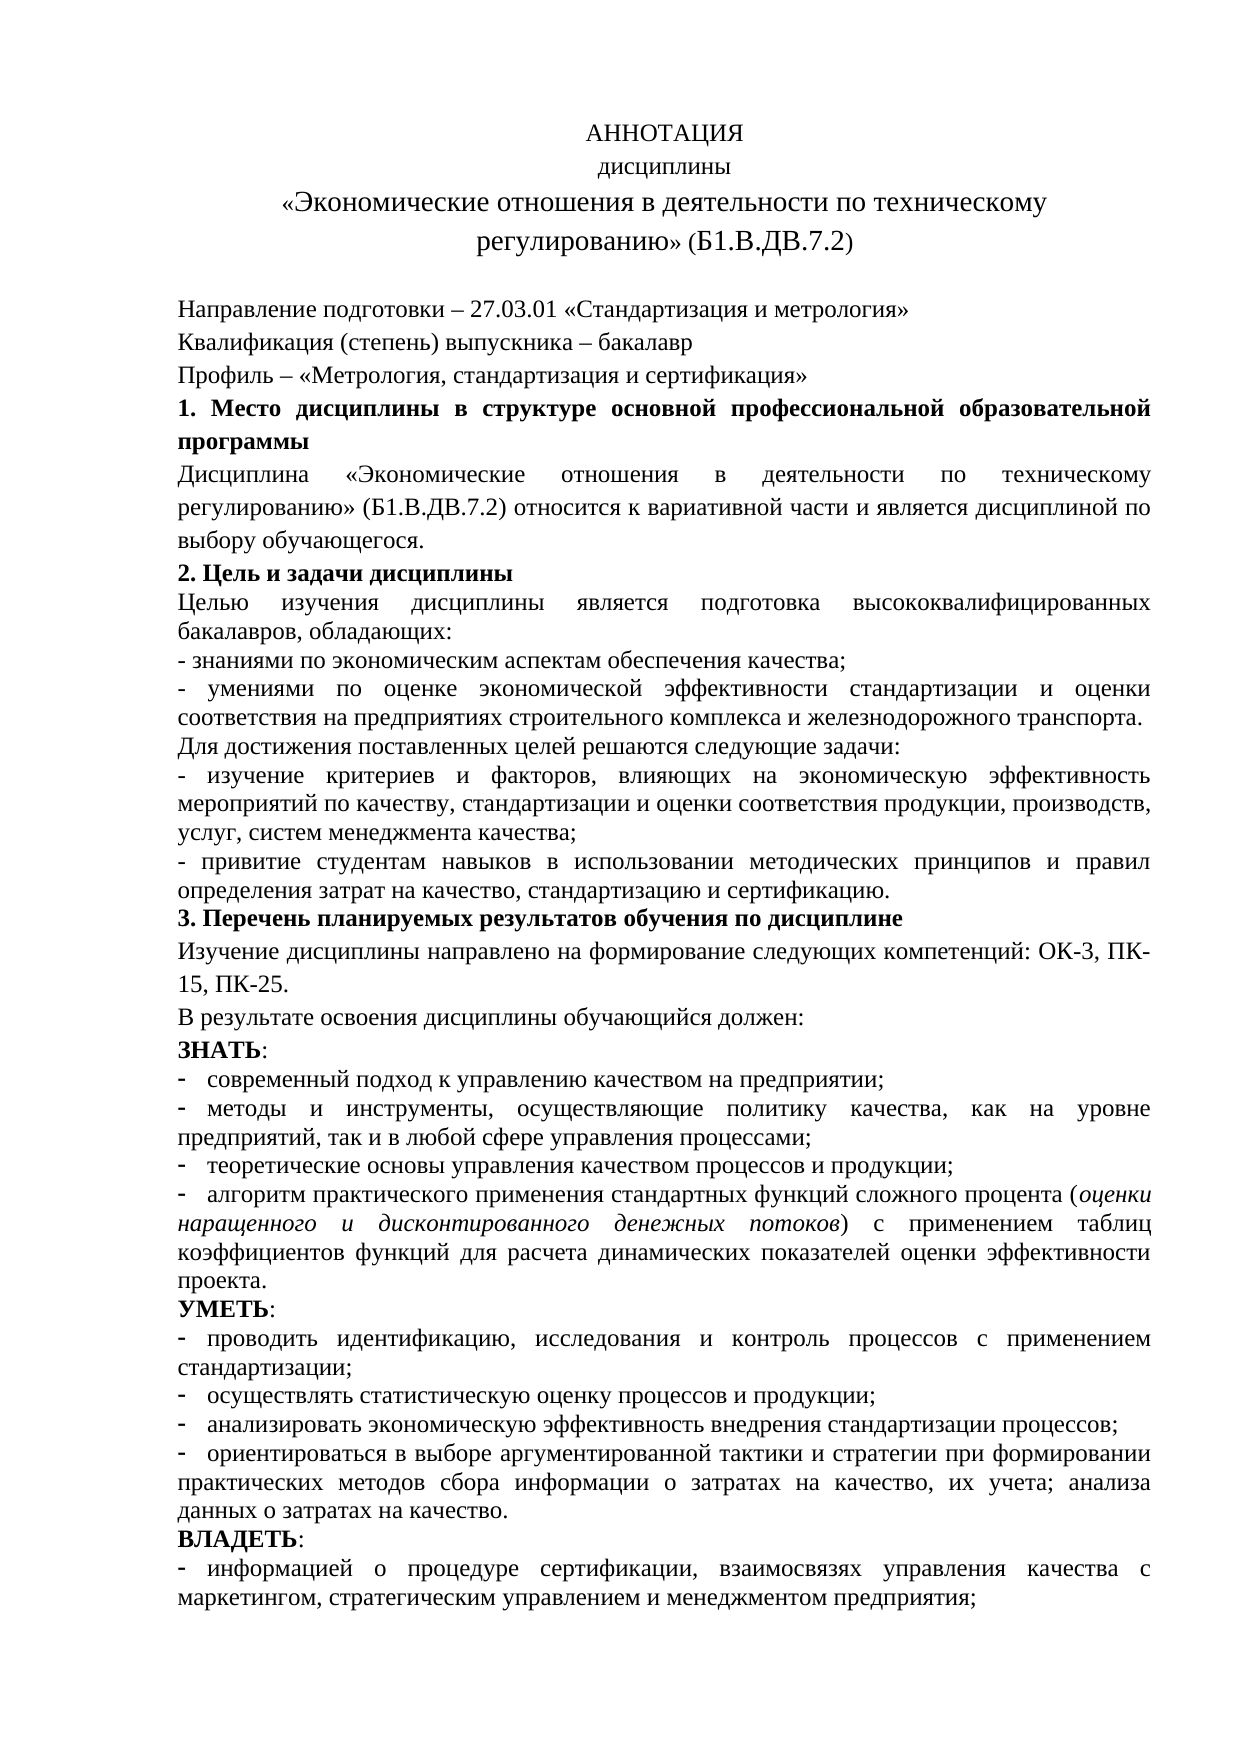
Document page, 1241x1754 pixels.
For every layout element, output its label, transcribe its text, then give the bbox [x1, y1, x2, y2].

text ЗНАТЬ: [177, 1036, 1152, 1064]
list проводить идентификацию, исследования и контроль процессов с применением стандартизации; [177, 1323, 1152, 1381]
text 3. Перечень планируемых результатов обучения по дисциплине [177, 903, 1152, 932]
text дисциплины [177, 151, 1152, 180]
text АННОТАЦИЯ [177, 118, 1152, 147]
text УМЕТЬ: [177, 1294, 1152, 1323]
text - знаниями по экономическим аспектам обеспечения качества; [177, 645, 1152, 673]
list информацией о процедуре сертификации, взаимосвязях управления качества с маркетингом, стратегическим управлением и менеджментом предприятия; [177, 1553, 1152, 1611]
text Направление подготовки – 27.03.01 «Стандартизация и метрология» [177, 294, 1152, 323]
text Профиль – «Метрология, стандартизация и сертификация» [177, 360, 1152, 389]
list анализировать экономическую эффективность внедрения стандартизации процессов; [177, 1409, 1152, 1438]
text Дисциплина «Экономические отношения в деятельности по техническому регулированию» (Б1.В.ДВ.7.2) относится к вариативной части и является дисциплиной по выбору обучающегося. [177, 459, 1152, 554]
text - привитие студентам навыков в использовании методических принципов и правил определения затрат на качество, стандартизацию и сертификацию. [177, 846, 1152, 903]
text Изучение дисциплины направлено на формирование следующих компетенций: ОК-3, ПК-15, ПК-25. [177, 936, 1152, 998]
list теоретические основы управления качеством процессов и продукции; [177, 1151, 1152, 1179]
text - изучение критериев и факторов, влияющих на экономическую эффективность мероприятий по качеству, стандартизации и оценки соответствия продукции, производств, услуг, систем менеджмента качества; [177, 760, 1152, 846]
text «Экономические отношения в деятельности по техническому регулированию» (Б1.В.ДВ.7.2) [177, 184, 1152, 256]
list осуществлять статистическую оценку процессов и продукции; [177, 1381, 1152, 1409]
text Целью изучения дисциплины является подготовка высококвалифицированных бакалавров, обладающих: [177, 587, 1152, 645]
list ориентироваться в выборе аргументированной тактики и стратегии при формировании практических методов сбора информации о затратах на качество, их учета; анализа данных о затратах на качество. [177, 1438, 1152, 1524]
list современный подход к управлению качеством на предприятии; [177, 1064, 1152, 1093]
list алгоритм практического применения стандартных функций сложного процента (оценки наращенного и дисконтированного денежных потоков) с применением таблиц коэффициентов функций для расчета динамических показателей оценки эффективности проекта. [177, 1179, 1152, 1294]
list методы и инструменты, осуществляющие политику качества, как на уровне предприятий, так и в любой сфере управления процессами; [177, 1093, 1152, 1151]
text 1. Место дисциплины в структуре основной профессиональной образовательной программы [177, 393, 1152, 455]
text - умениями по оценке экономической эффективности стандартизации и оценки соответствия на предприятиях строительного комплекса и железнодорожного транспорта. [177, 673, 1152, 731]
text Для достижения поставленных целей решаются следующие задачи: [177, 731, 1152, 760]
text 2. Цель и задачи дисциплины [177, 558, 1152, 587]
text ВЛАДЕТЬ: [177, 1524, 1152, 1553]
text Квалификация (степень) выпускника – бакалавр [177, 327, 1152, 356]
text В результате освоения дисциплины обучающийся должен: [177, 1002, 1152, 1031]
